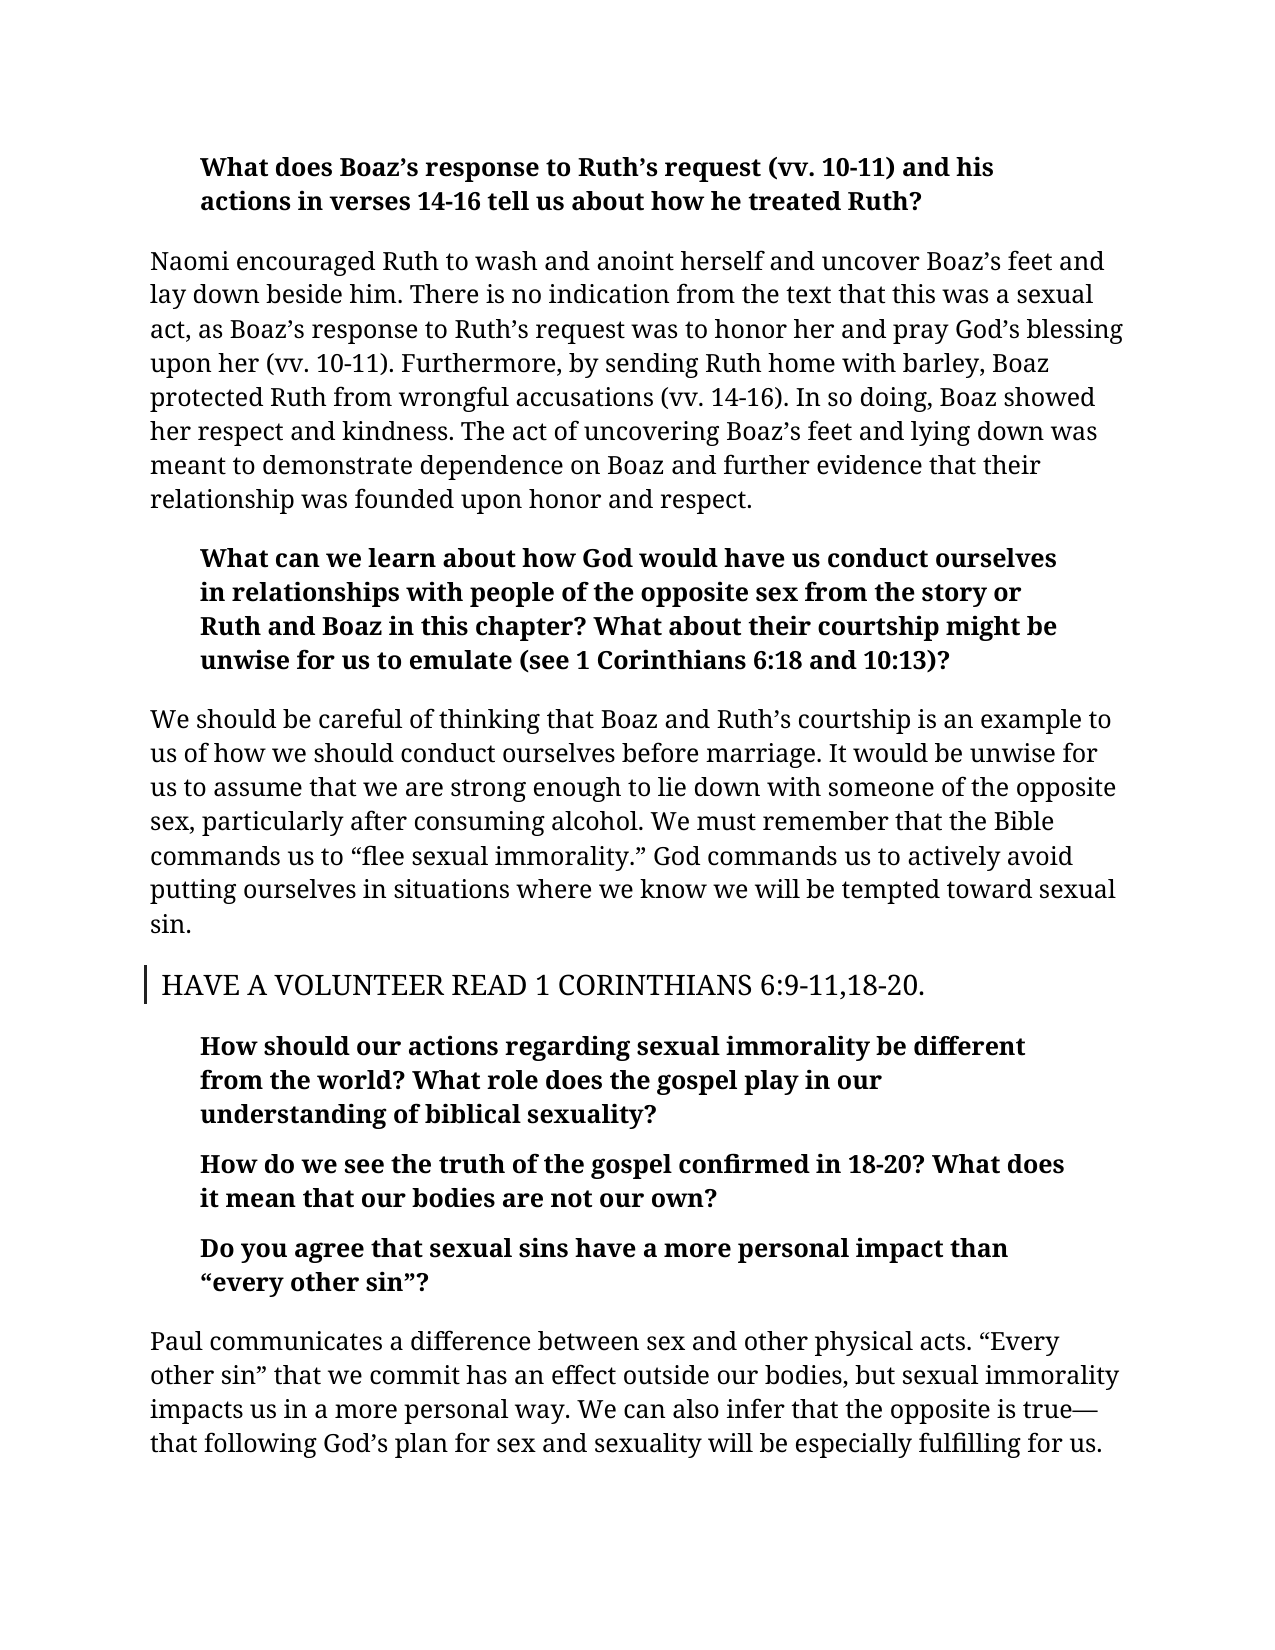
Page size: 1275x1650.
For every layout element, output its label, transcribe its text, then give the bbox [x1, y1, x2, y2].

text We should be careful of thinking that Boaz and Ruth’s courtship is an example to us of how we should conduct ourselves before marriage. It would be unwise for us to assume that we are strong enough to lie down with someone of the opposite sex, particularly after consuming alcohol. We must remember that the Bible commands us to “flee sexual immorality.” God commands us to actively avoid putting ourselves in situations where we know we will be tempted toward sexual sin. [150, 702, 1125, 940]
text Paul communicates a difference between sex and other physical acts. “Every other sin” that we commit has an effect outside our bodies, but sexual immorality impacts us in a more personal way. We can also infer that the opposite is true—that following God’s plan for sex and sexuality will be especially fulfilling for us. [150, 1323, 1125, 1459]
text How do we see the truth of the gospel confirmed in 18-20? What does it mean that our bodies are not our own? [200, 1146, 1075, 1214]
text Do you agree that sexual sins have a more personal impact than “every other sin”? [200, 1230, 1075, 1298]
text Naomi encouraged Ruth to wash and anoint herself and uncover Boaz’s feet and lay down beside him. There is no indication from the text that this was a sexual act, as Boaz’s response to Ruth’s request was to honor her and pray God’s blessing upon her (vv. 10-11). Furthermore, by sending Ruth home with barley, Boaz protected Ruth from wrongful accusations (vv. 14-16). In so doing, Boaz showed her respect and kindness. The act of uncovering Boaz’s feet and lying down was meant to demonstrate dependence on Boaz and further evidence that their relationship was founded upon honor and respect. [150, 243, 1125, 516]
text Have a volunteer read 1 Corinthians 6:9-11,18-20. [147, 965, 1125, 1004]
text What does Boaz’s response to Ruth’s request (vv. 10-11) and his actions in verses 14-16 tell us about how he treated Ruth? [200, 150, 1075, 218]
text What can we learn about how God would have us conduct ourselves in relationships with people of the opposite sex from the story or Ruth and Boaz in this chapter? What about their courtship might be unwise for us to emulate (see 1 Corinthians 6:18 and 10:13)? [200, 541, 1075, 677]
text How should our actions regarding sexual immorality be different from the world? What role does the gospel play in our understanding of biblical sexuality? [200, 1029, 1075, 1131]
